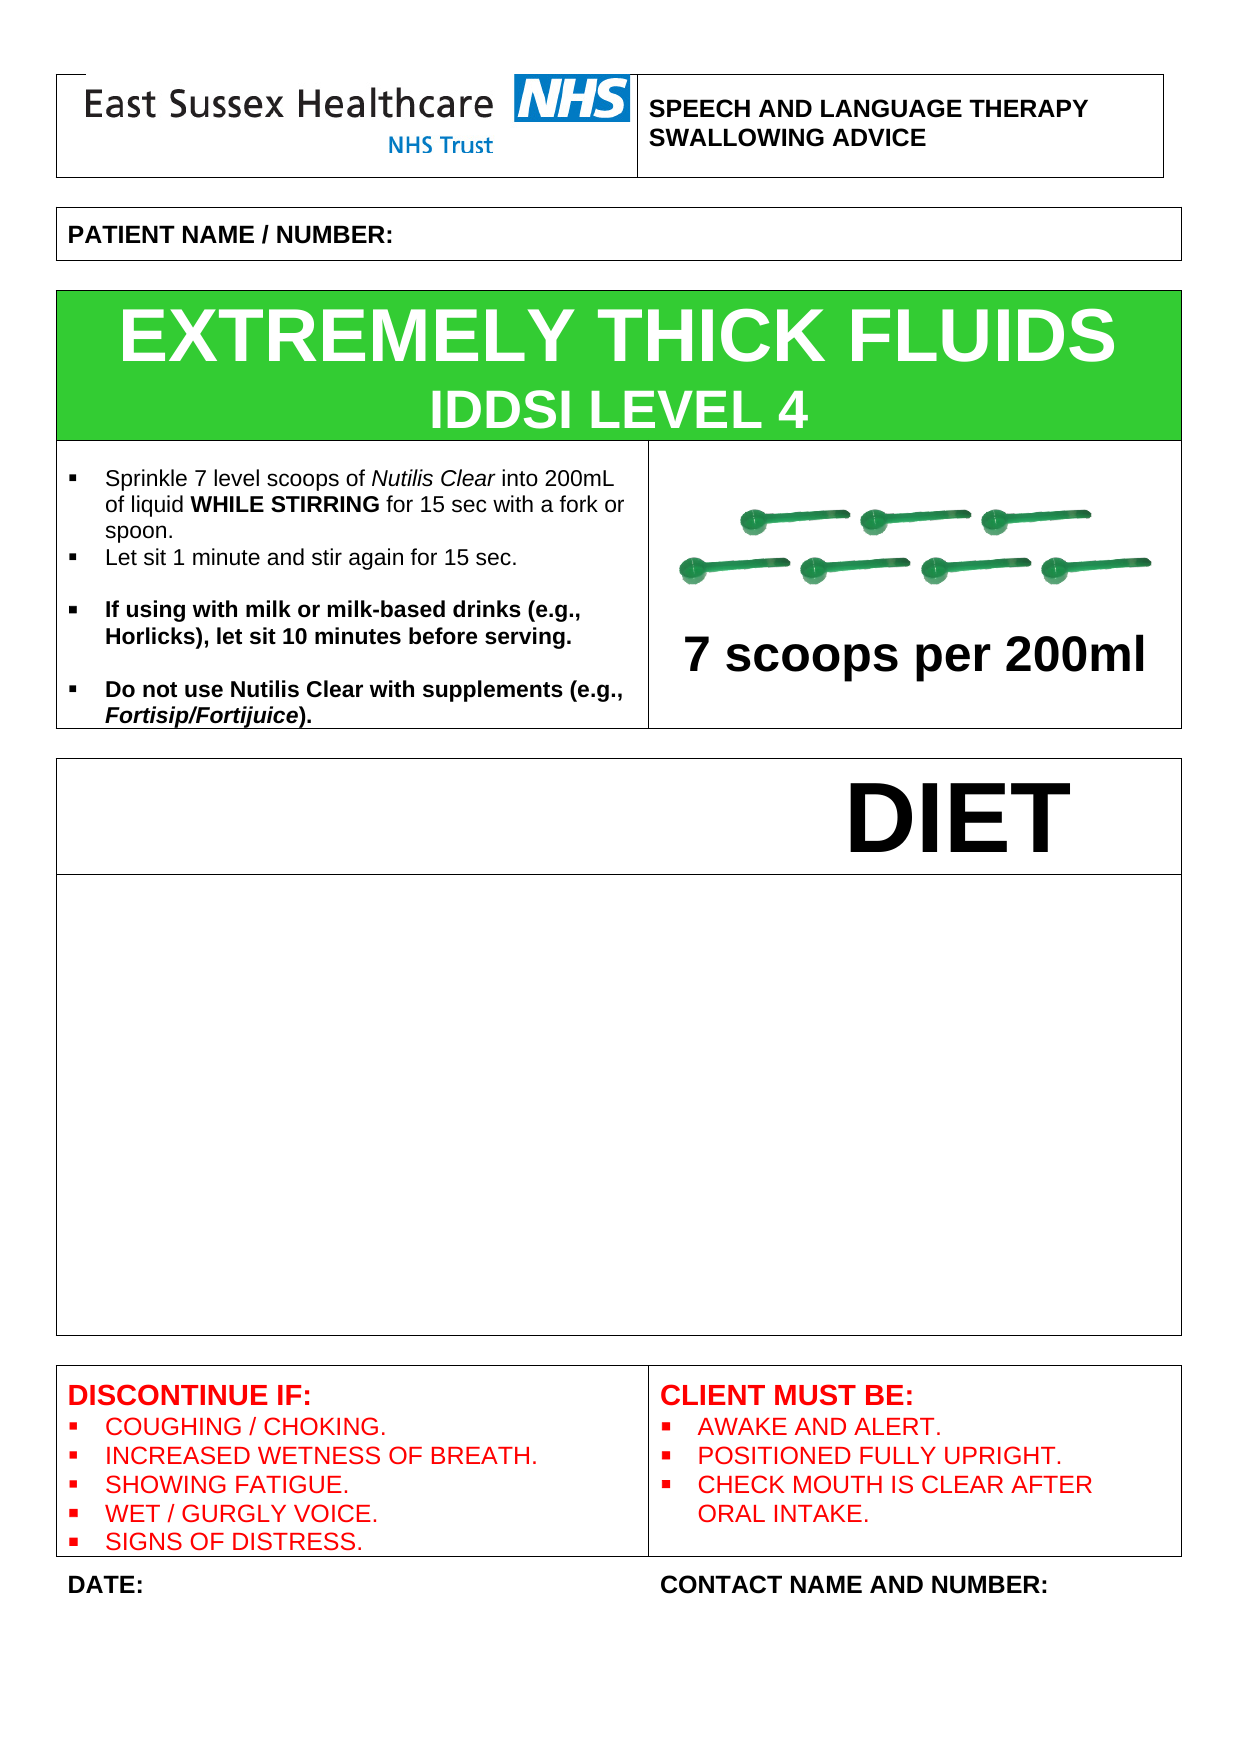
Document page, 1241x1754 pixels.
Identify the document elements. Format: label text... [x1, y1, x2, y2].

table_header PATIENT NAME / NUMBER: [57, 208, 1181, 260]
picture [86, 74, 631, 153]
table_header DISCONTINUE IF: COUGHING / CHOKING. INCREASED WETNESS OF BREATH. SHOWING FATIGUE. WET / GURGLY VOICE. SIGNS OF DISTRESS. [57, 1366, 648, 1556]
table_cell 7 scoops per 200ml [649, 441, 1181, 728]
table_cell Sprinkle 7 level scoops of Nutilis Clear into 200mL of liquid WHILE STIRRING for 15 sec with a fork or spoon. Let sit 1 minute and stir again for 15 sec. If using with milk or milk-based drinks (e.g., Horlicks), let sit 10 minutes before serving. Do not use Nutilis Clear with supplements (e.g., Fortisip/Fortijuice). [57, 441, 648, 728]
table_cell DATE: [56, 1557, 649, 1598]
table_cell [57, 875, 1181, 1335]
table_header CLIENT MUST BE: AWAKE ALERT. POSITIONED FULLY UPRIGHT. CHECK MOUTH IS CLEAR AFTER ORAL INTAKE. [649, 1366, 1181, 1556]
table_header EXTREMELY THICK FLUIDS IDDSI LEVEL 4 [57, 291, 1181, 440]
picture [673, 498, 1156, 596]
table_cell CONTACT NAME NUMBER: [649, 1557, 1181, 1598]
table_header DIET [57, 759, 1181, 874]
